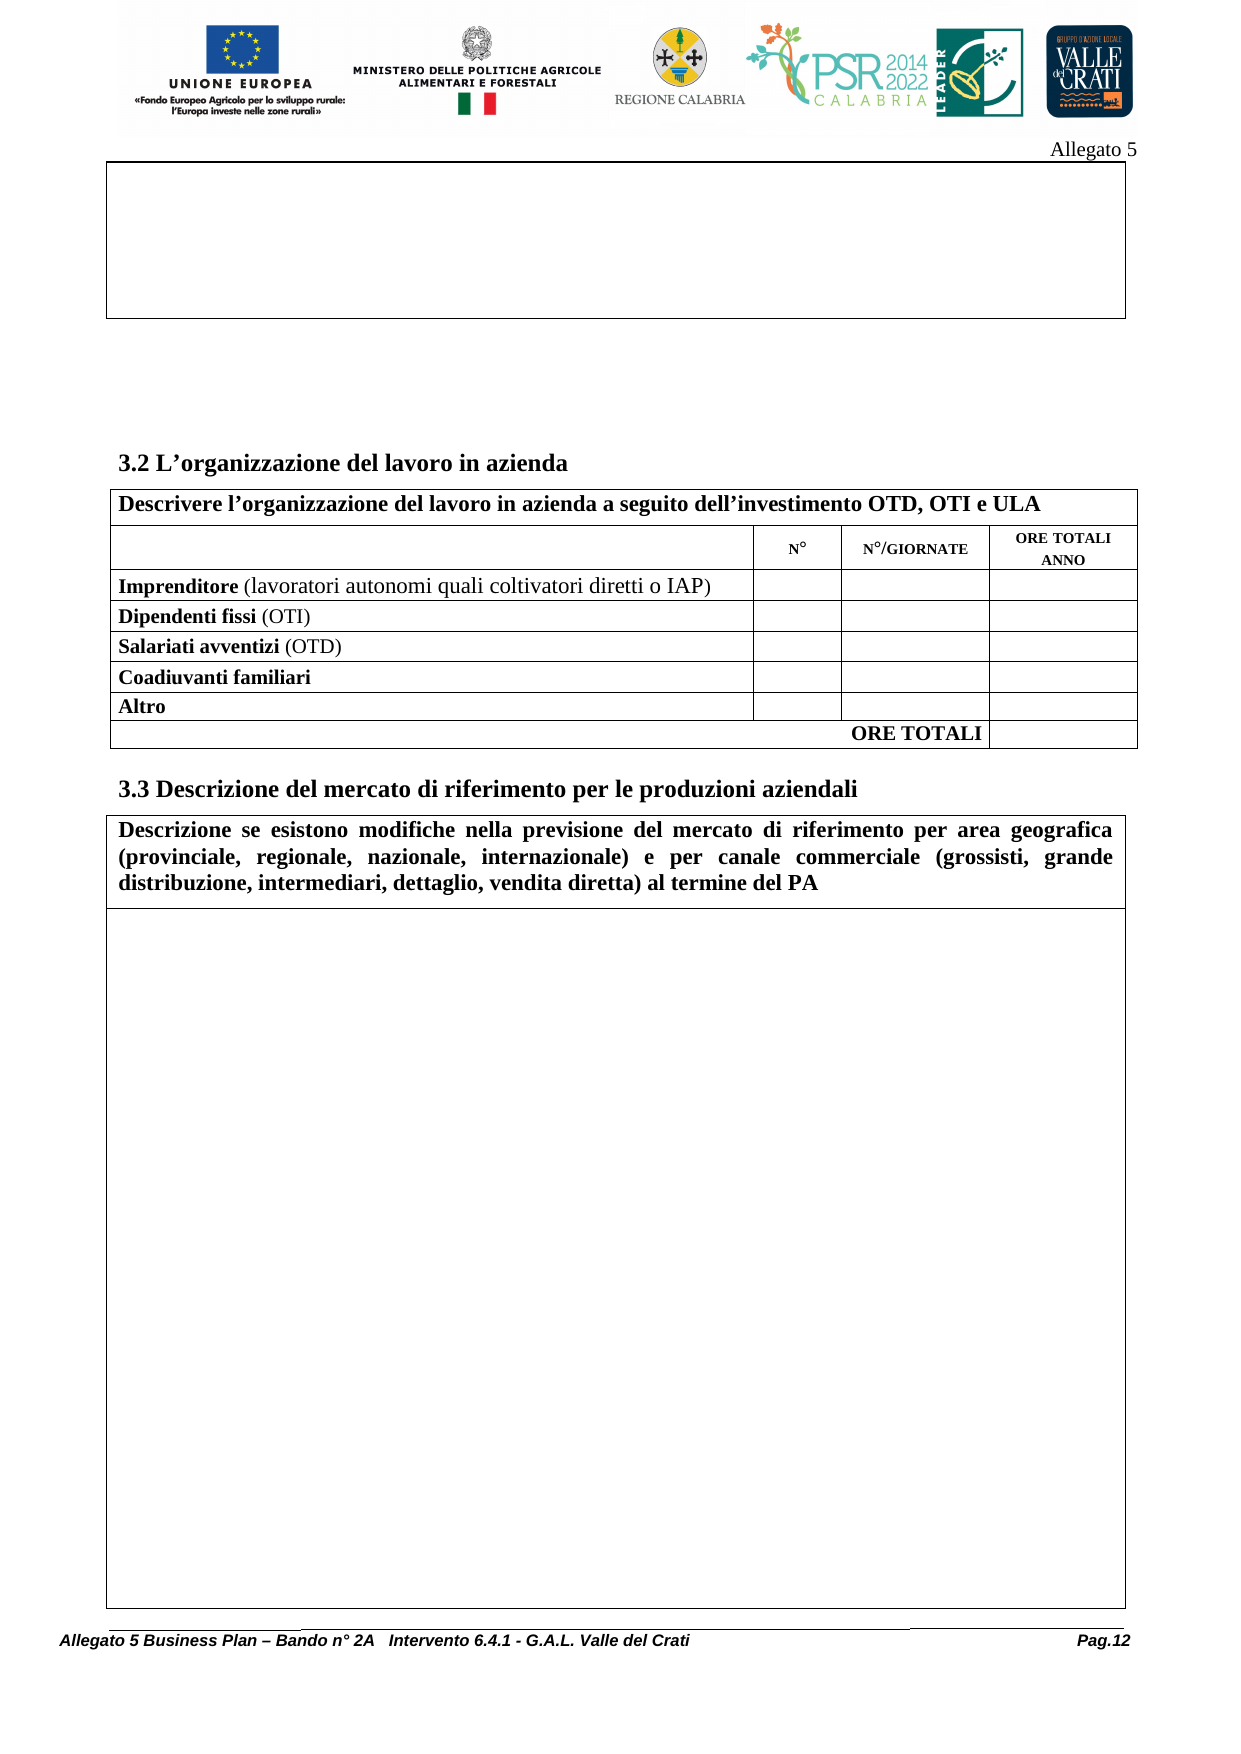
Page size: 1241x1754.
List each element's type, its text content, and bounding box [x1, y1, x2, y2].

table_cell Coadiuvanti familiari [111, 662, 753, 692]
table_cell [842, 601, 989, 631]
table_cell [990, 662, 1137, 692]
table_cell [990, 601, 1137, 631]
table_cell n°/giornate [842, 526, 989, 569]
table_cell Salariati avventizi (OTD) [111, 632, 753, 661]
text 3.2 L’organizzazione del lavoro in azienda [118, 448, 1137, 477]
table_cell Altro [111, 693, 753, 720]
table_cell [990, 570, 1137, 600]
table_cell [111, 526, 753, 569]
table_cell Imprenditore (lavoratori autonomi quali coltivatori diretti o IAP) [111, 570, 753, 600]
table_cell [107, 909, 1125, 1608]
table_cell [107, 163, 1125, 318]
table_cell [990, 693, 1137, 720]
table_cell [754, 693, 841, 720]
table_cell [842, 632, 989, 661]
table_header Descrizione se esistono modifiche nella previsione del mercato di riferimento per area geografica (provinciale, regionale, nazionale, internazionale) e per canale commerciale (grossisti, grande distribuzione, intermediari, dettaglio, vendita diretta) al termine del PA [107, 816, 1125, 908]
table_cell [842, 570, 989, 600]
table_cell [990, 721, 1137, 748]
table_cell [754, 662, 841, 692]
table_cell Dipendenti fissi (OTI) [111, 601, 753, 631]
table_cell ore totali anno [990, 526, 1137, 569]
table_cell [990, 632, 1137, 661]
text 3.3 Descrizione del mercato di riferimento per le produzioni aziendali [118, 774, 1137, 803]
table_cell [842, 693, 989, 720]
table_cell [754, 570, 841, 600]
table_cell n° [754, 526, 841, 569]
picture [118, 0, 1138, 138]
table_cell [754, 632, 841, 661]
table_cell ORE TOTALI [111, 721, 989, 748]
table_cell [754, 601, 841, 631]
table_cell [842, 662, 989, 692]
table_header Descrivere l’organizzazione del lavoro in azienda a seguito dell’investimento OTD, OTI e ULA [111, 490, 1137, 525]
